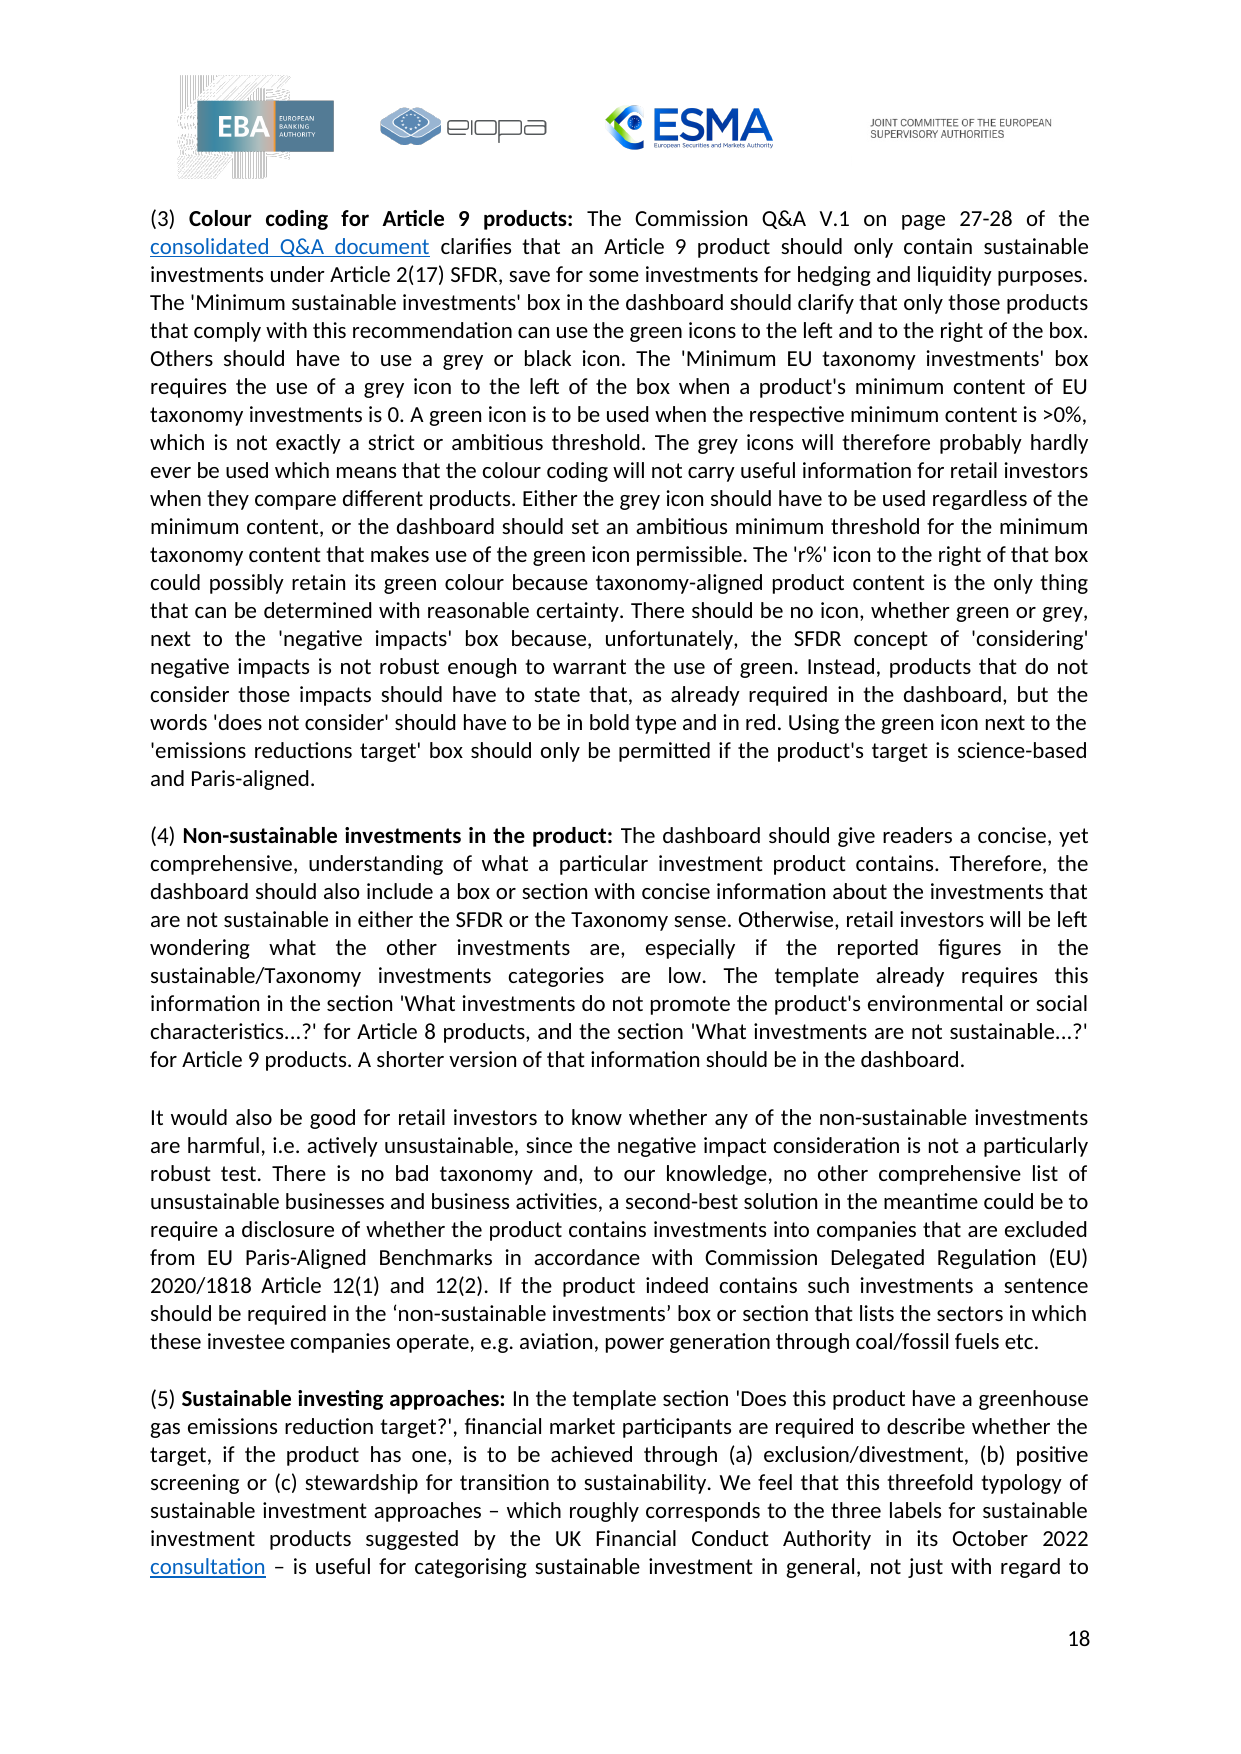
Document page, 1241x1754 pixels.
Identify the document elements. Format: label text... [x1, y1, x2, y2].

picture [177, 73, 806, 182]
text (4) Non-sustainable investments in the product: The dashboard should give readers a concise, yet comprehensive, understanding of what a particular investment product contains. Therefore, the dashboard should also include a box or section with concise information about the investments that are not sustainable in either the SFDR or the Taxonomy sense. Otherwise, retail investors will be left wondering what the other investments are, especially if the reported figures in the sustainable/Taxonomy investments categories are low. The template already requires this information in the section 'What investments do not promote the product's environmental or social characteristics...?' for Article 8 products, and the section 'What investments are not sustainable...?' for Article 9 products. A shorter version of that information should be in the dashboard. [150, 821, 1090, 1073]
text (3) Colour coding for Article 9 products: The Commission Q&A V.1 on page 27-28 of the consolidated Q&A document clarifies that an Article 9 product should only contain sustainable investments under Article 2(17) SFDR, save for some investments for hedging and liquidity purposes. The 'Minimum sustainable investments' box in the dashboard should clarify that only those products that comply with this recommendation can use the green icons to the left and to the right of the box. Others should have to use a grey or black icon. The 'Minimum EU taxonomy investments' box requires the use of a grey icon to the left of the box when a product's minimum content of EU taxonomy investments is 0. A green icon is to be used when the respective minimum content is >0%, which is not exactly a strict or ambitious threshold. The grey icons will therefore probably hardly ever be used which means that the colour coding will not carry useful information for retail investors when they compare different products. Either the grey icon should have to be used regardless of the minimum content, or the dashboard should set an ambitious minimum threshold for the minimum taxonomy content that makes use of the green icon permissible. The 'r%' icon to the right of that box could possibly retain its green colour because taxonomy-aligned product content is the only thing that can be determined with reasonable certainty. There should be no icon, whether green or grey, next to the 'negative impacts' box because, unfortunately, the SFDR concept of 'considering' negative impacts is not robust enough to warrant the use of green. Instead, products that do not consider those impacts should have to state that, as already required in the dashboard, but the words 'does not consider' should have to be in bold type and in red. Using the green icon next to the 'emissions reductions target' box should only be permitted if the product's target is science-based and Paris-aligned. [150, 204, 1090, 792]
text It would also be good for retail investors to know whether any of the non-sustainable investments are harmful, i.e. actively unsustainable, since the negative impact consideration is not a particularly robust test. There is no bad taxonomy and, to our knowledge, no other comprehensive list of unsustainable businesses and business activities, a second-best solution in the meantime could be to require a disclosure of whether the product contains investments into companies that are excluded from EU Paris-Aligned Benchmarks in accordance with Commission Delegated Regulation (EU) 2020/1818 Article 12(1) and 12(2). If the product indeed contains such investments a sentence should be required in the ‘non-sustainable investments’ box or section that lists the sectors in which these investee companies operate, e.g. aviation, power generation through coal/fossil fuels etc. [150, 1103, 1090, 1355]
picture [851, 77, 1063, 168]
